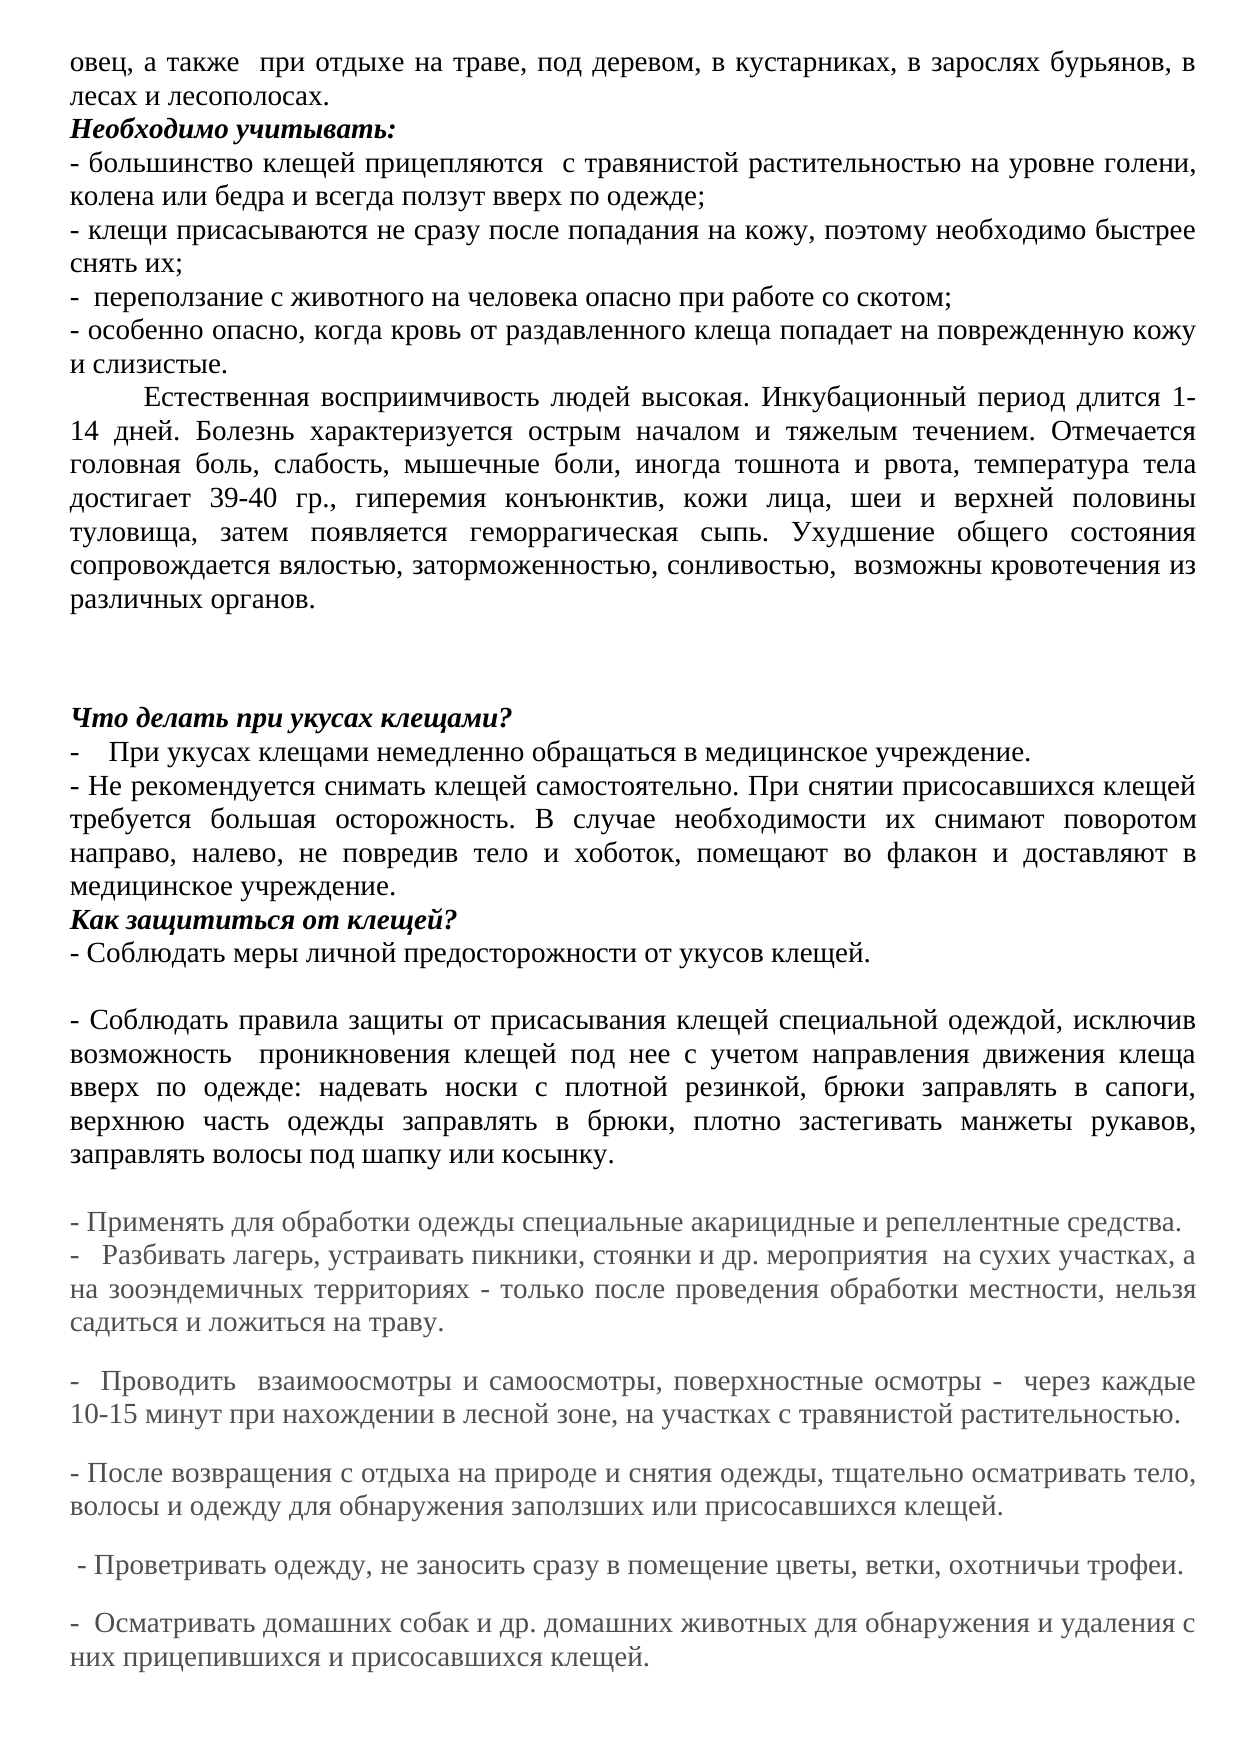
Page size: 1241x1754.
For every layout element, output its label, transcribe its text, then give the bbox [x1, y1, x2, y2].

text - Применять для обработки одежды специальные акарицидные и репеллентные средства. [69, 1204, 1197, 1237]
text - Осматривать домашних собак и др. домашних животных для обнаружения и удаления с них прицепившихся и присосавшихся клещей. [69, 1606, 1197, 1673]
text - переползание с животного на человека опасно при работе со скотом; [69, 279, 1197, 312]
text Естественная восприимчивость людей высокая. Инкубационный период длится 1-14 дней. Болезнь характеризуется острым началом и тяжелым течением. Отмечается головная боль, слабость, мышечные боли, иногда тошнота и рвота, температура тела достигает 39-40 гр., гиперемия конъюнктив, кожи лица, шеи и верхней половины туловища, затем появляется геморрагическая сыпь. Ухудшение общего состояния сопровождается вялостью, заторможенностью, сонливостью, возможны кровотечения из различных органов. [69, 379, 1197, 614]
text - После возвращения с отдыха на природе и снятия одежды, тщательно осматривать тело, волосы и одежду для обнаружения заползших или присосавшихся клещей. [69, 1455, 1197, 1522]
text - Не рекомендуется снимать клещей самостоятельно. При снятии присосавшихся клещей требуется большая осторожность. В случае необходимости их снимают поворотом направо, налево, не повредив тело и хоботок, помещают во флакон и доставляют в медицинское учреждение. [69, 768, 1197, 902]
text - При укусах клещами немедленно обращаться в медицинское учреждение. [69, 734, 1197, 768]
text Что делать при укусах клещами? [69, 701, 1197, 734]
text - Проводить взаимоосмотры и самоосмотры, поверхностные осмотры - через каждые 10-15 минут при нахождении в лесной зоне, на участках с травянистой растительностью. [69, 1363, 1197, 1430]
text - Соблюдать правила защиты от присасывания клещей специальной одеждой, исключив возможность проникновения клещей под нее с учетом направления движения клеща вверх по одежде: надевать носки с плотной резинкой, брюки заправлять в сапоги, верхнюю часть одежды заправлять в брюки, плотно застегивать манжеты рукавов, заправлять волосы под шапку или косынку. [69, 1002, 1197, 1170]
text - Соблюдать меры личной предосторожности от укусов клещей. [69, 935, 1197, 969]
text - клещи присасываются не сразу после попадания на кожу, поэтому необходимо быстрее снять их; [69, 212, 1197, 279]
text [69, 44, 1197, 111]
text Необходимо учитывать: [69, 111, 1197, 145]
text - Разбивать лагерь, устраивать пикники, стоянки и др. мероприятия на сухих участках, а на зооэндемичных территориях - только после проведения обработки местности, нельзя садиться и ложиться на траву. [69, 1237, 1197, 1338]
text - Проветривать одежду, не заносить сразу в помещение цветы, ветки, охотничьи трофеи. [69, 1547, 1197, 1581]
text - большинство клещей прицепляются с травянистой растительностью на уровне голени, колена или бедра и всегда ползут вверх по одежде; [69, 145, 1197, 212]
text Как защититься от клещей? [69, 902, 1197, 935]
text - особенно опасно, когда кровь от раздавленного клеща попадает на поврежденную кожу и слизистые. [69, 312, 1197, 379]
